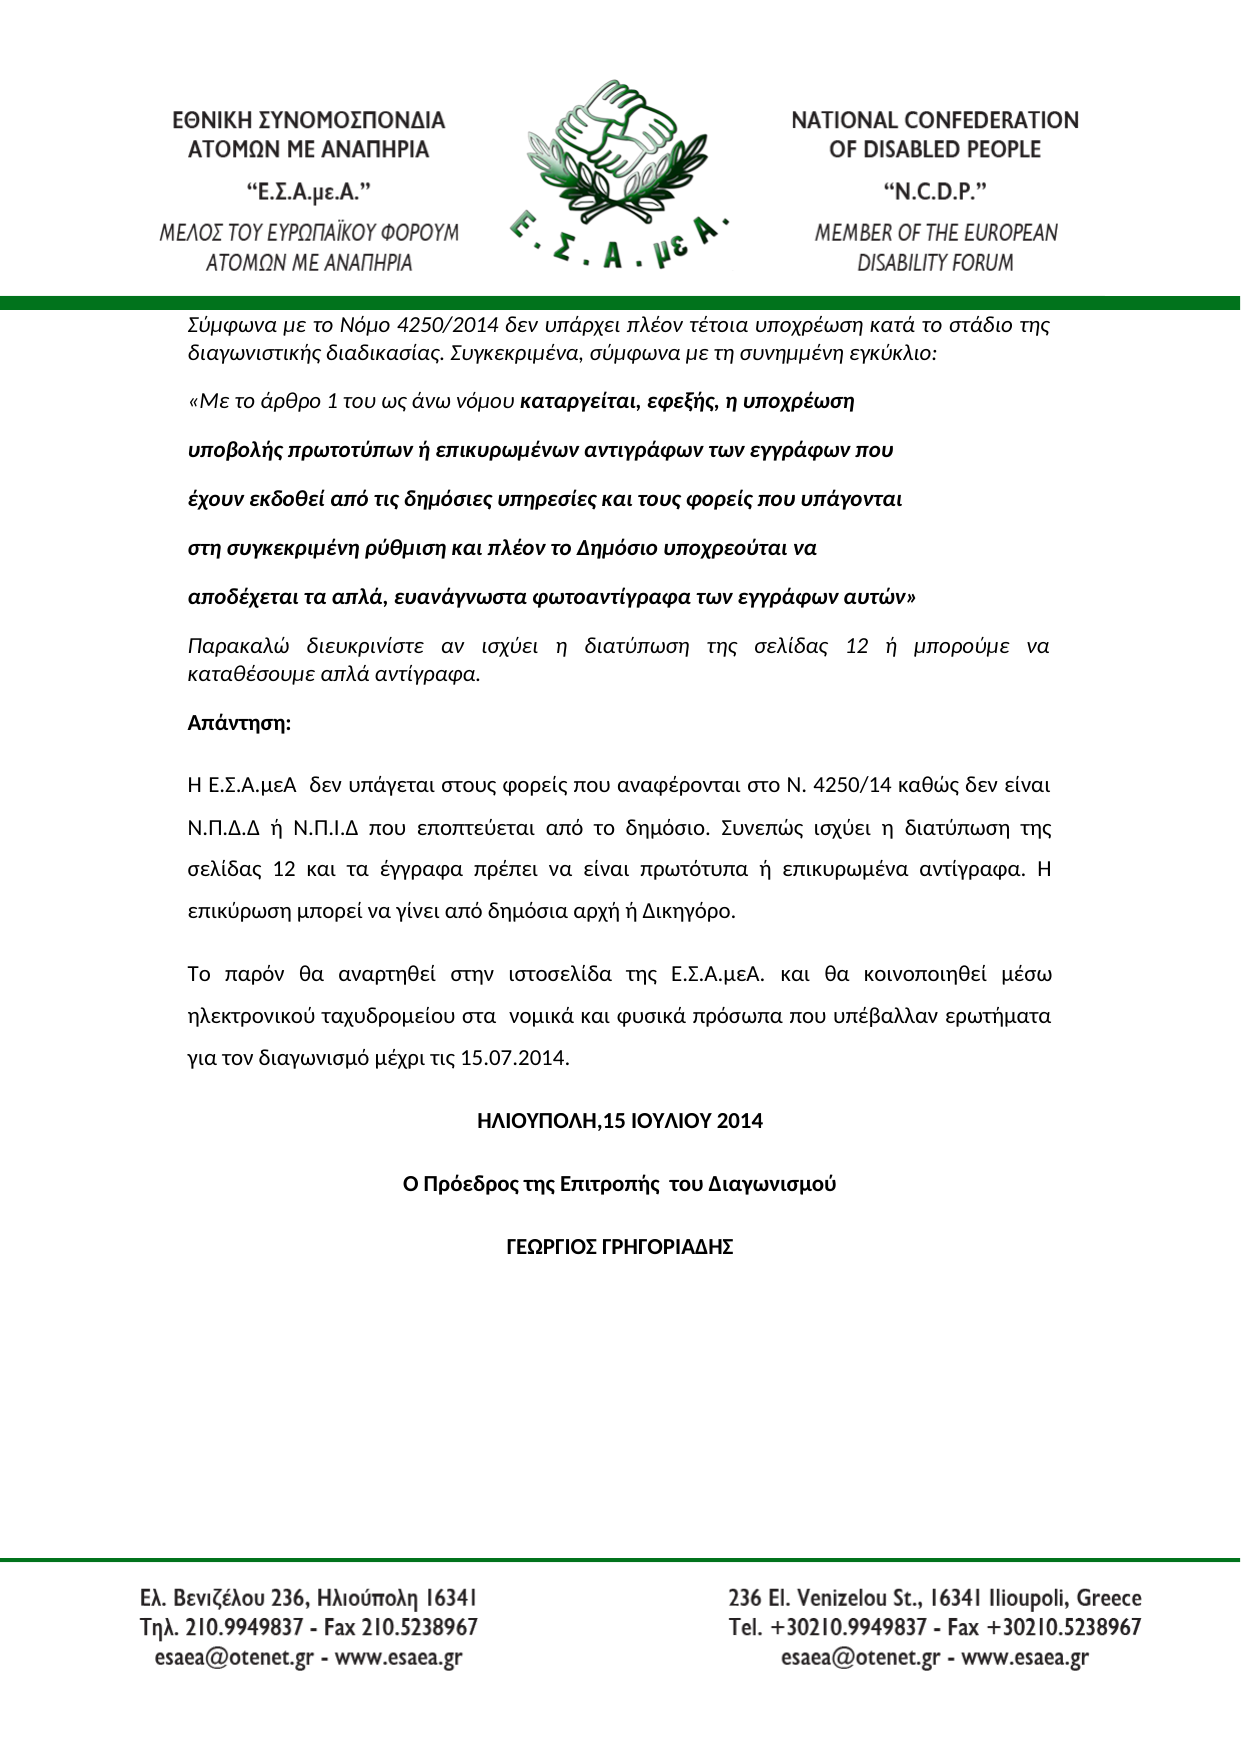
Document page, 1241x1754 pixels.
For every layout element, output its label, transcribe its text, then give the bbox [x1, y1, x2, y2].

text ΗΛΙΟΥΠΟΛΗ,15 ΙΟΥΛΙΟΥ 2014 [187, 1106, 1053, 1134]
picture [0, 73, 1241, 310]
text στη συγκεκριμένη ρύθμιση και πλέον το Δημόσιο υποχρεούται να [187, 533, 1053, 561]
text Το παρόν θα αναρτηθεί στην ιστοσελίδα της Ε.Σ.Α.μεΑ. και θα κοινοποιηθεί μέσω ηλεκτρονικού ταχυδρομείου στα νομικά και φυσικά πρόσωπα που υπέβαλλαν ερωτήματα για τον διαγωνισμό μέχρι τις 15.07.2014. [187, 959, 1053, 1071]
text αποδέχεται τα απλά, ευανάγνωστα φωτοαντίγραφα των εγγράφων αυτών» [187, 582, 1053, 610]
text Η Ε.Σ.Α.μεΑ δεν υπάγεται στους φορείς που αναφέρονται στο Ν. 4250/14 καθώς δεν είναι Ν.Π.Δ.Δ ή Ν.Π.Ι.Δ που εποπτεύεται από το δημόσιο. Συνεπώς ισχύει η διατύπωση της σελίδας 12 και τα έγγραφα πρέπει να είναι πρωτότυπα ή επικυρωμένα αντίγραφα. Η επικύρωση μπορεί να γίνει από δημόσια αρχή ή Δικηγόρο. [187, 771, 1053, 924]
text Ο Πρόεδρος της Επιτροπής του Διαγωνισμού [187, 1169, 1053, 1197]
text υποβολής πρωτοτύπων ή επικυρωμένων αντιγράφων των εγγράφων που [187, 436, 1053, 463]
text ΓΕΩΡΓΙΟΣ ΓΡΗΓΟΡΙΑΔΗΣ [187, 1232, 1053, 1260]
text «Με το άρθρο 1 του ως άνω νόμου καταργείται, εφεξής, η υποχρέωση [187, 387, 1053, 415]
picture [0, 1558, 1241, 1681]
text έχουν εκδοθεί από τις δημόσιες υπηρεσίες και τους φορείς που υπάγονται [187, 484, 1053, 512]
text Σύμφωνα με το Νόμο 4250/2014 δεν υπάρχει πλέον τέτοια υποχρέωση κατά το στάδιο της διαγωνιστικής διαδικασίας. Συγκεκριμένα, σύμφωνα με τη συνημμένη εγκύκλιο: [187, 310, 1053, 366]
text Παρακαλώ διευκρινίστε αν ισχύει η διατύπωση της σελίδας 12 ή μπορούμε να καταθέσουμε απλά αντίγραφα. [187, 631, 1053, 687]
text Απάντηση: [187, 708, 1053, 736]
